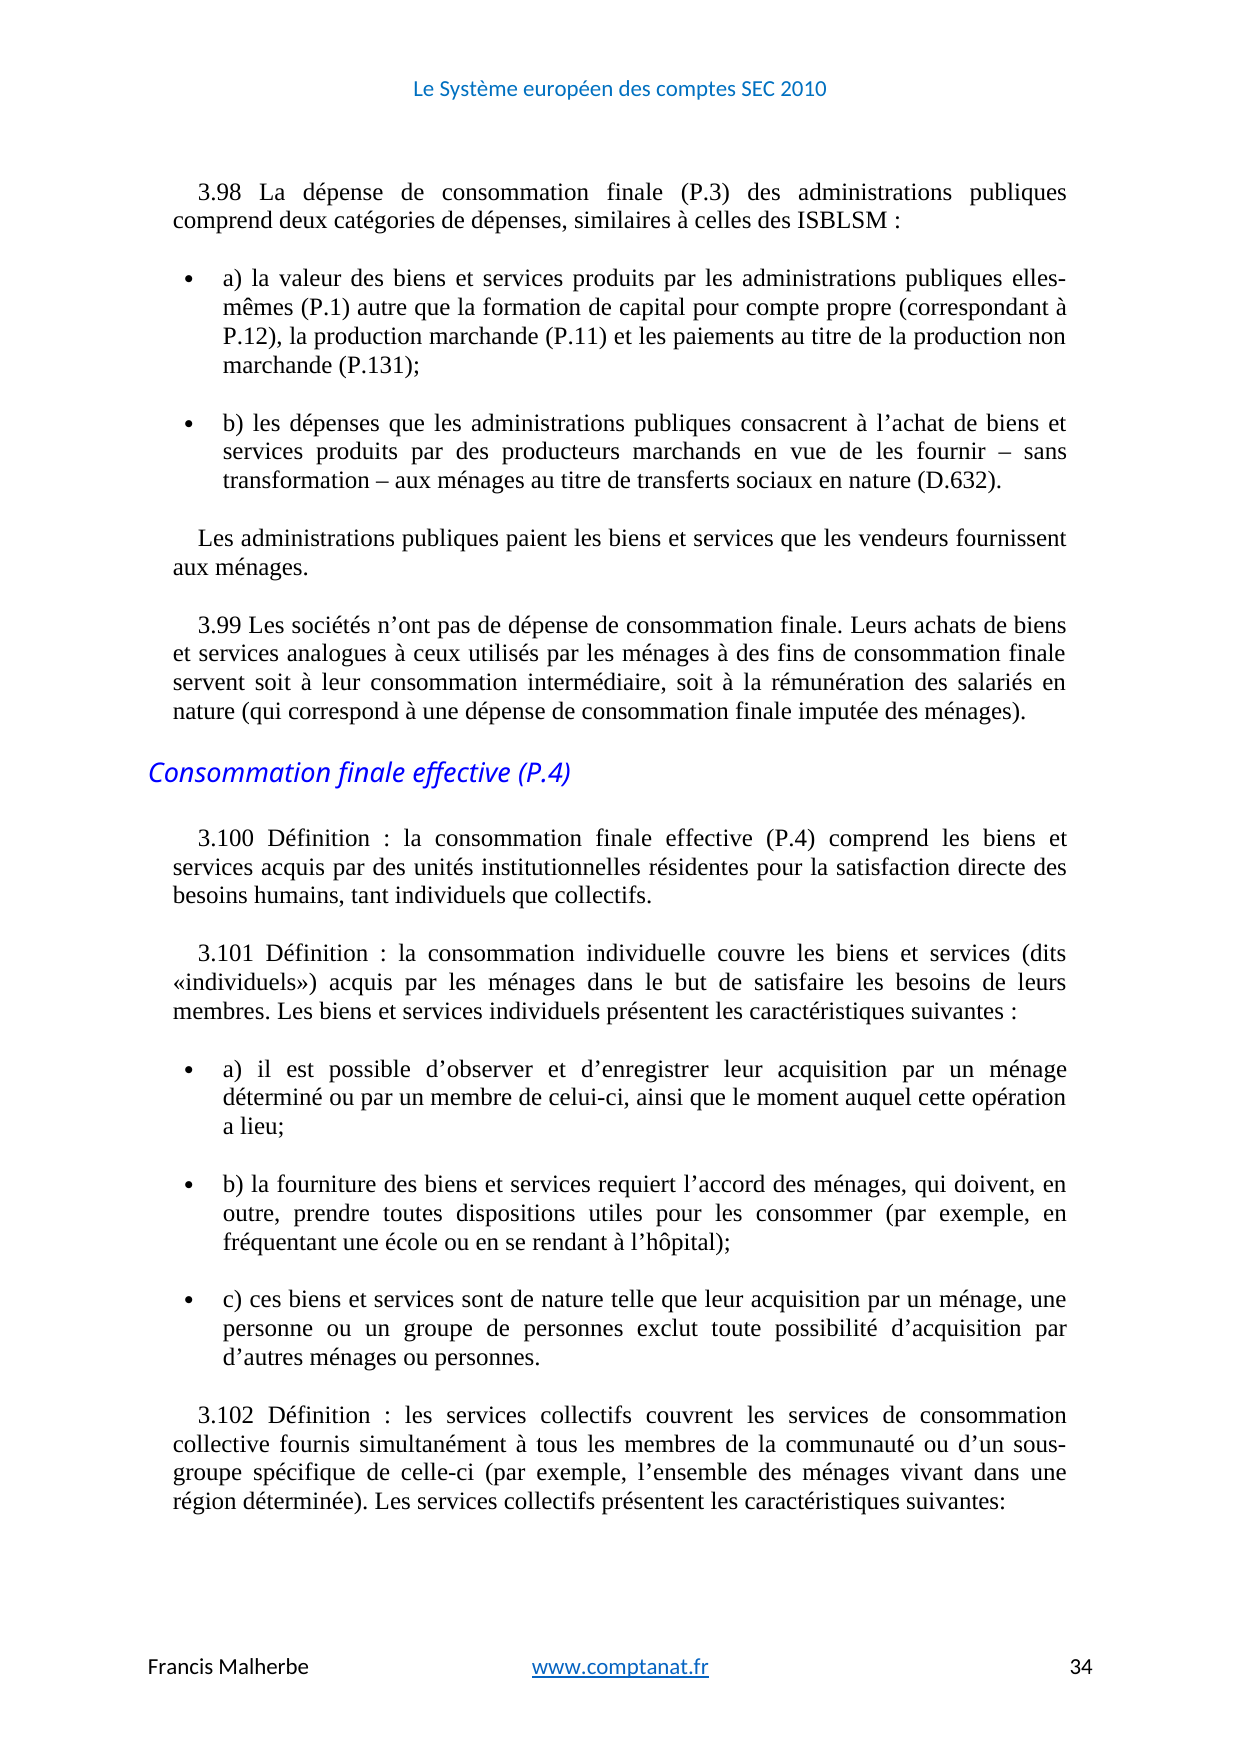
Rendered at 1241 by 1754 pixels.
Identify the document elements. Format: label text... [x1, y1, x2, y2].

text Les administrations publiques paient les biens et services que les vendeurs fournissent aux ménages. [173, 523, 1068, 581]
text 3.101 Définition : la consommation individuelle couvre les biens et services (dits «individuels») acquis par les ménages dans le but de satisfaire les besoins de leurs membres. Les biens et services individuels présentent les caractéristiques suivantes : [173, 938, 1068, 1024]
list c) ces biens et services sont de nature telle que leur acquisition par un ménage, une personne ou un groupe de personnes exclut toute possibilité d’acquisition par d’autres ménages ou personnes. [185, 1284, 1068, 1371]
list b) la fourniture des biens et services requiert l’accord des ménages, qui doivent, en outre, prendre toutes dispositions utiles pour les consommer (par exemple, en fréquentant une école ou en se rendant à l’hôpital); [185, 1169, 1068, 1255]
text 3.102 Définition : les services collectifs couvrent les services de consommation collective fournis simultanément à tous les membres de la communauté ou d’un sous-groupe spécifique de celle-ci (par exemple, l’ensemble des ménages vivant dans une région déterminée). Les services collectifs présentent les caractéristiques suivantes: [173, 1400, 1068, 1515]
text 3.100 Définition : la consommation finale effective (P.4) comprend les biens et services acquis par des unités institutionnelles résidentes pour la satisfaction directe des besoins humains, tant individuels que collectifs. [173, 823, 1068, 909]
text 3.98 La dépense de consommation finale (P.3) des administrations publiques comprend deux catégories de dépenses, similaires à celles des ISBLSM : [173, 177, 1068, 234]
text 3.99 Les sociétés n’ont pas de dépense de consommation finale. Leurs achats de biens et services analogues à ceux utilisés par les ménages à des fins de consommation finale servent soit à leur consommation intermédiaire, soit à la rémunération des salariés en nature (qui correspond à une dépense de consommation finale imputée des ménages). [173, 610, 1068, 725]
list a) la valeur des biens et services produits par les administrations publiques elles-mêmes (P.1) autre que la formation de capital pour compte propre (correspondant à P.12), la production marchande (P.11) et les paiements au titre de la production non marchande (P.131); [185, 263, 1068, 378]
list a) il est possible d’observer et d’enregistrer leur acquisition par un ménage déterminé ou par un membre de celui-ci, ainsi que le moment auquel cette opération a lieu; [185, 1054, 1068, 1140]
list b) les dépenses que les administrations publiques consacrent à l’achat de biens et services produits par des producteurs marchands en vue de les fournir – sans transformation – aux ménages au titre de transferts sociaux en nature (D.632). [185, 408, 1068, 494]
subtitle Consommation finale effective (P.4) [148, 754, 1093, 791]
